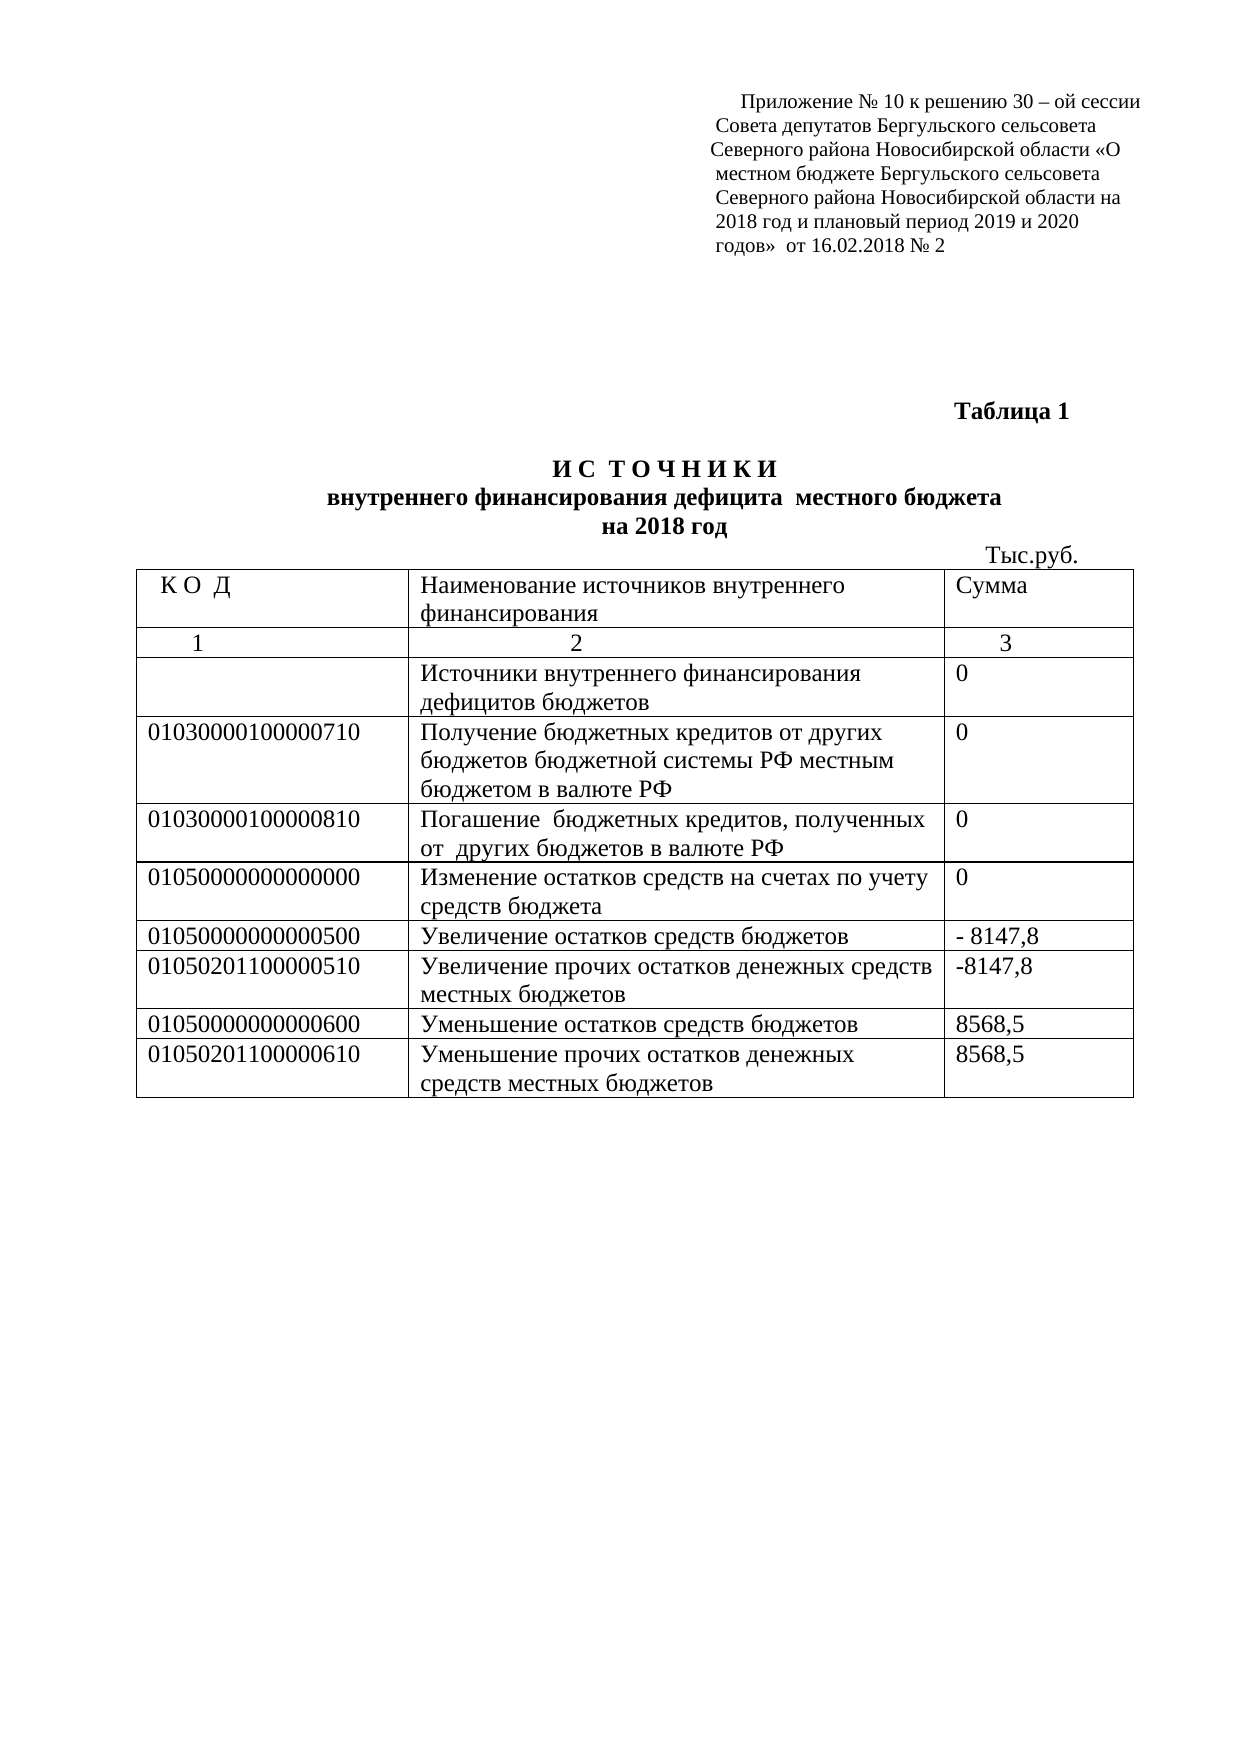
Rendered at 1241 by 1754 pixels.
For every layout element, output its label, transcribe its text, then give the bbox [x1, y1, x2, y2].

table_cell 0 [945, 658, 1133, 716]
text Приложение № 10 к решению 30 – ой сессии [148, 89, 1181, 113]
table_cell 2 [409, 628, 944, 657]
table_cell 0 [945, 804, 1133, 861]
text 2018 год и плановый период 2019 и 2020 [148, 209, 1181, 233]
text Северного района Новосибирской области «О [148, 137, 1181, 161]
table_cell -8147,8 [945, 951, 1133, 1008]
text Тыс.руб. [148, 540, 1181, 569]
text Северного района Новосибирской области на [148, 185, 1181, 209]
table_cell Источники внутреннего финансирования дефицитов бюджетов [409, 658, 944, 716]
table_cell 01030000100000810 [137, 804, 408, 861]
table_cell Увеличение остатков средств бюджетов [409, 921, 944, 950]
table_cell 01050000000000500 [137, 921, 408, 950]
table_cell [137, 658, 408, 716]
table_header К О Д [137, 570, 408, 627]
text годов» от 16.02.2018 № 2 [148, 233, 1181, 257]
table_cell 3 [945, 628, 1133, 657]
table_cell 0 [945, 717, 1133, 803]
text И С Т О Ч Н И К И [148, 454, 1181, 482]
table_cell Погашение бюджетных кредитов, полученных от других бюджетов в валюте РФ [409, 804, 944, 861]
table_cell 01050000000000600 [137, 1009, 408, 1038]
table_cell - 8147,8 [945, 921, 1133, 950]
text местном бюджете Бергульского сельсовета [148, 161, 1181, 185]
text Совета депутатов Бергульского сельсовета [148, 113, 1181, 137]
table_cell 01050000000000000 [137, 863, 408, 920]
table_cell 1 [137, 628, 408, 657]
table_cell Изменение остатков средств на счетах по учету средств бюджета [409, 863, 944, 920]
text на 2018 год [148, 511, 1181, 540]
table_cell Уменьшение остатков средств бюджетов [409, 1009, 944, 1038]
table_cell 8568,5 [945, 1039, 1133, 1097]
table_cell 01050201100000510 [137, 951, 408, 1008]
table_cell Увеличение прочих остатков денежных средств местных бюджетов [409, 951, 944, 1008]
table_cell 01050201100000610 [137, 1039, 408, 1097]
table_cell Получение бюджетных кредитов от других бюджетов бюджетной системы РФ местным бюджетом в валюте РФ [409, 717, 944, 803]
table_cell 8568,5 [945, 1009, 1133, 1038]
text внутреннего финансирования дефицита местного бюджета [148, 482, 1181, 511]
table_cell 0 [945, 863, 1133, 920]
table_header Наименование источников внутреннего финансирования [409, 570, 944, 627]
text Таблица 1 [148, 396, 1181, 425]
table_header Сумма [945, 570, 1133, 627]
table_cell Уменьшение прочих остатков денежных средств местных бюджетов [409, 1039, 944, 1097]
table_cell 01030000100000710 [137, 717, 408, 803]
